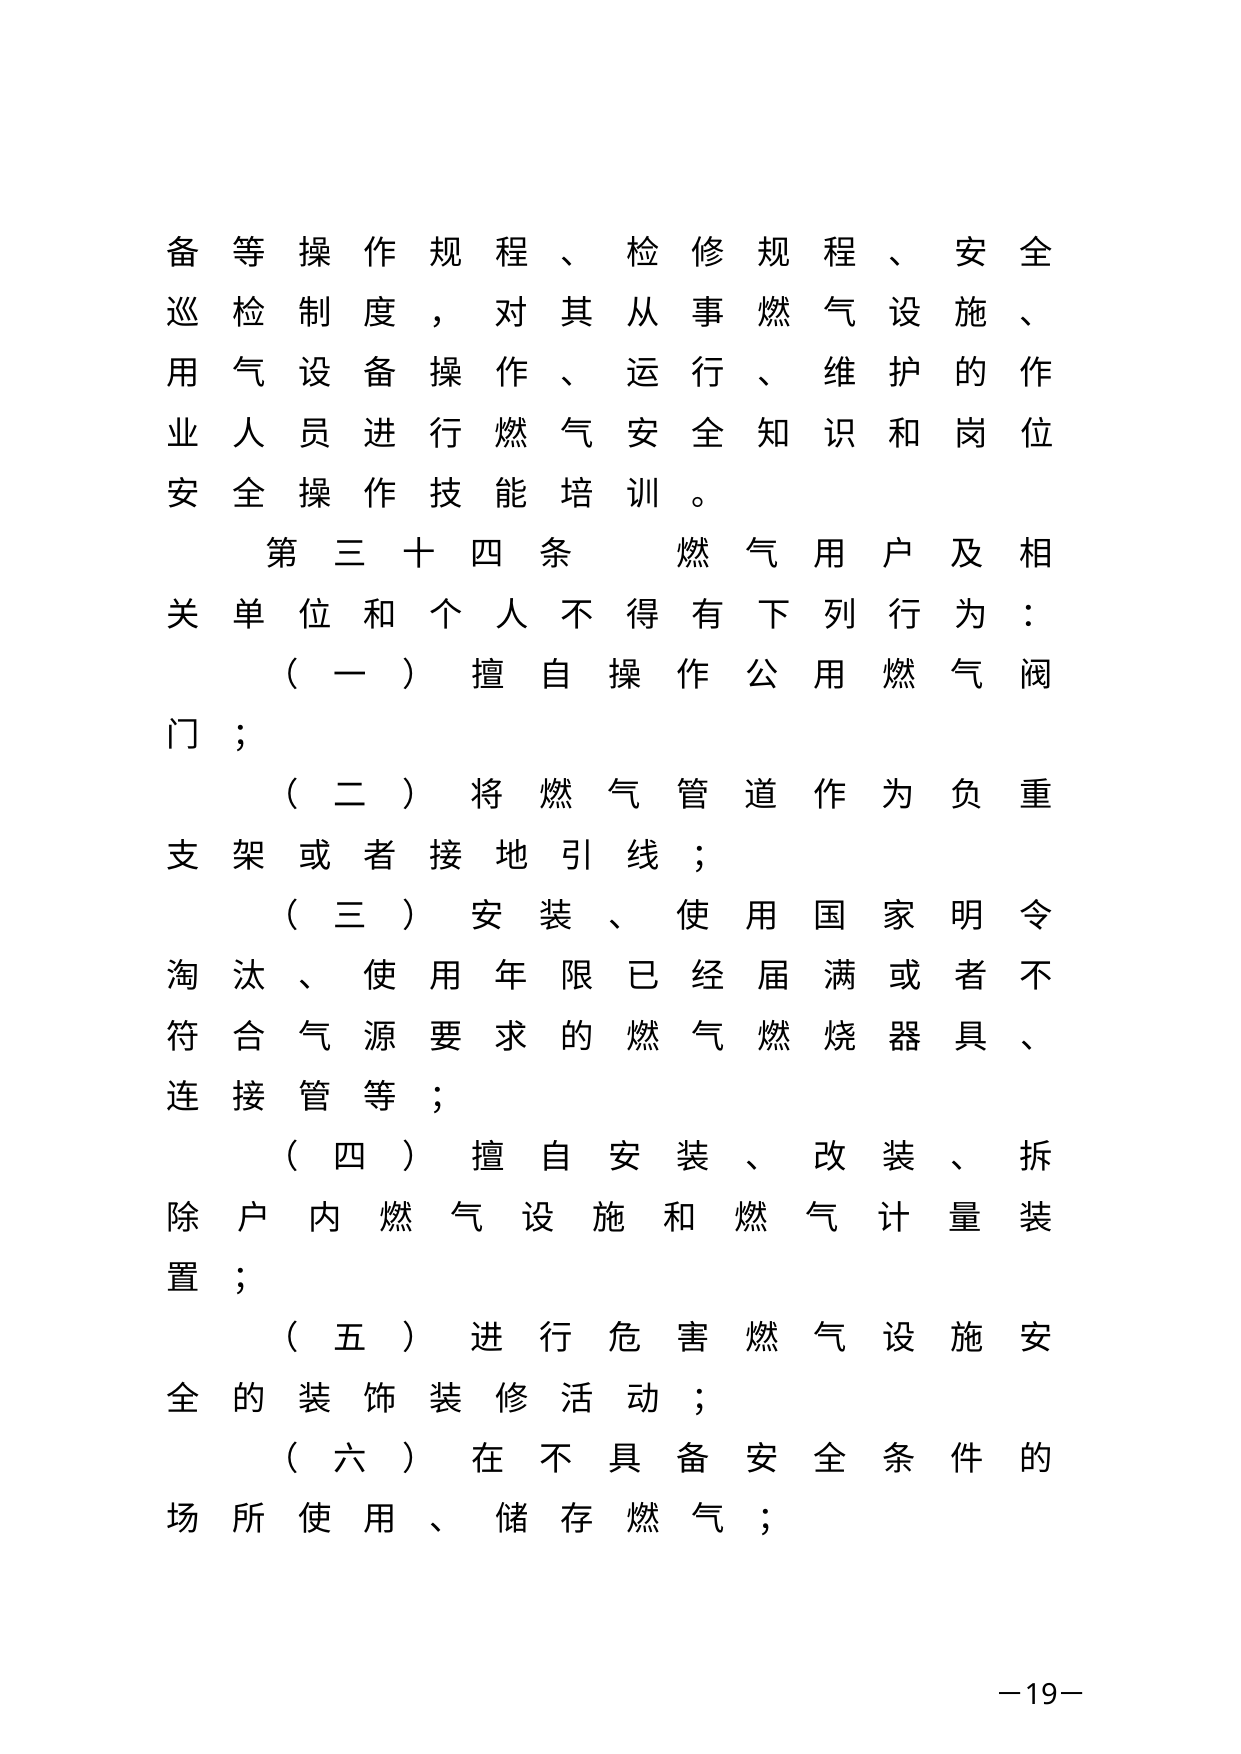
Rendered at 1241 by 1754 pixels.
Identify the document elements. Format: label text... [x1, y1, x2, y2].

text （五）进行危害燃气设施安全的装饰装修活动； [167, 1305, 1085, 1426]
text （六）在不具备安全条件的场所使用、储存燃气； [167, 1426, 1085, 1546]
text （一）擅自操作公用燃气阀门； [167, 642, 1085, 762]
text 第三十四条 燃气用户及相关单位和个人不得有下列行为： [167, 521, 1085, 642]
text （四）擅自安装、改装、拆除户内燃气设施和燃气计量装置； [167, 1124, 1085, 1305]
text （二）将燃气管道作为负重支架或者接地引线； [167, 762, 1085, 883]
text （三）安装、使用国家明令淘汰、使用年限已经届满或者不符合气源要求的燃气燃烧器具、连接管等； [167, 883, 1085, 1124]
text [167, 219, 1085, 521]
